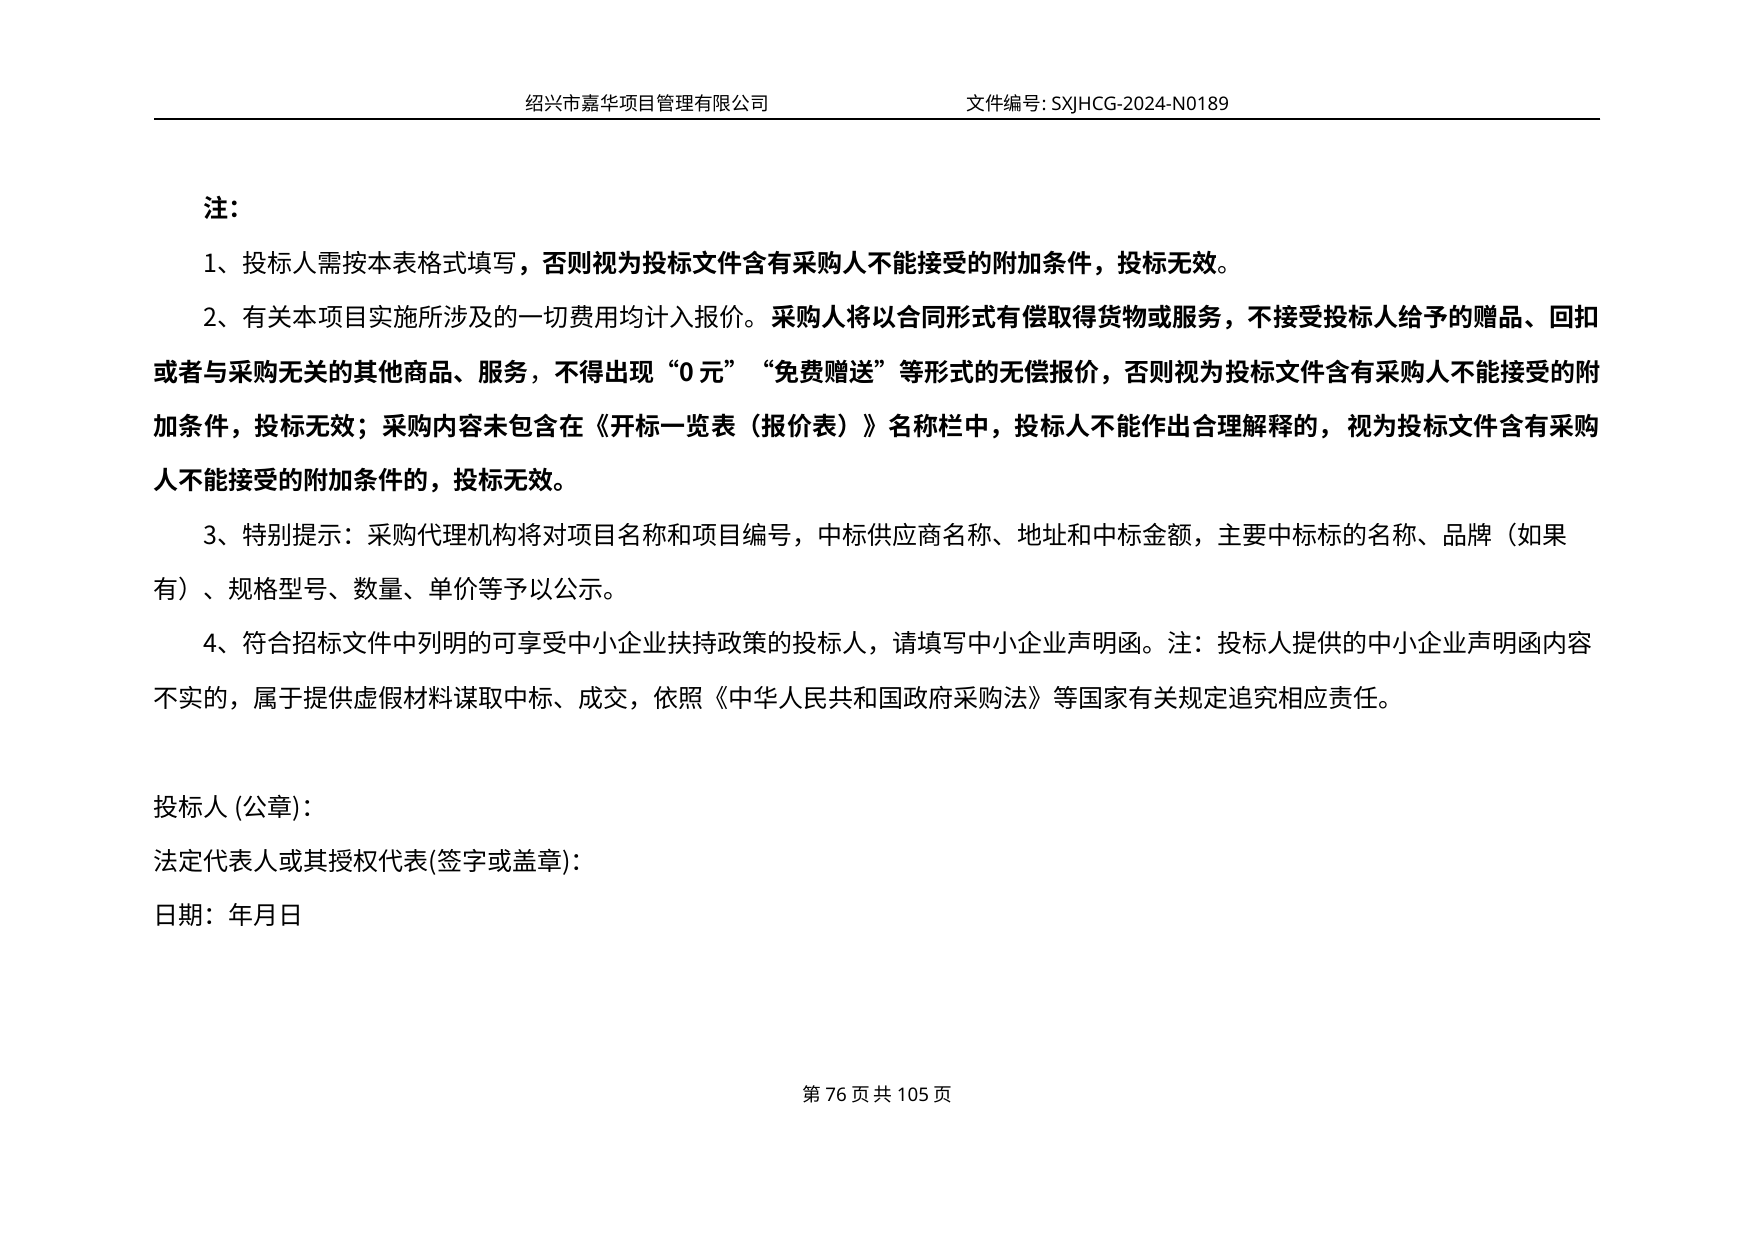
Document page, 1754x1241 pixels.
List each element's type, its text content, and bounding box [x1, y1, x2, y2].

text 4、符合招标文件中列明的可享受中小企业扶持政策的投标人，请填写中小企业声明函。注：投标人提供的中小企业声明函内容不实的，属于提供虚假材料谋取中标、成交，依照《中华人民共和国政府采购法》等国家有关规定追究相应责任。 [153, 624, 1600, 714]
text 2、有关本项目实施所涉及的一切费用均计入报价。采购人将以合同形式有偿取得货物或服务，不接受投标人给予的赠品、回扣或者与采购无关的其他商品、服务，不得出现“0元”“免费赠送”等形式的无偿报价，否则视为投标文件含有采购人不能接受的附加条件，投标无效；采购内容未包含在《开标一览表（报价表）》名称栏中，投标人不能作出合理解释的，视为投标文件含有采购人不能接受的附加条件的，投标无效。 [153, 298, 1600, 497]
text 日期：年月日 [153, 896, 1600, 932]
text 1、投标人需按本表格式填写，否则视为投标文件含有采购人不能接受的附加条件，投标无效。 [153, 243, 1600, 279]
text 注： [203, 189, 1600, 225]
text 法定代表人或其授权代表(签字或盖章)： [153, 841, 1600, 878]
text 3、特别提示：采购代理机构将对项目名称和项目编号，中标供应商名称、地址和中标金额，主要中标标的名称、品牌（如果有）、规格型号、数量、单价等予以公示。 [153, 515, 1600, 606]
text 投标人 (公章)： [153, 787, 1600, 823]
